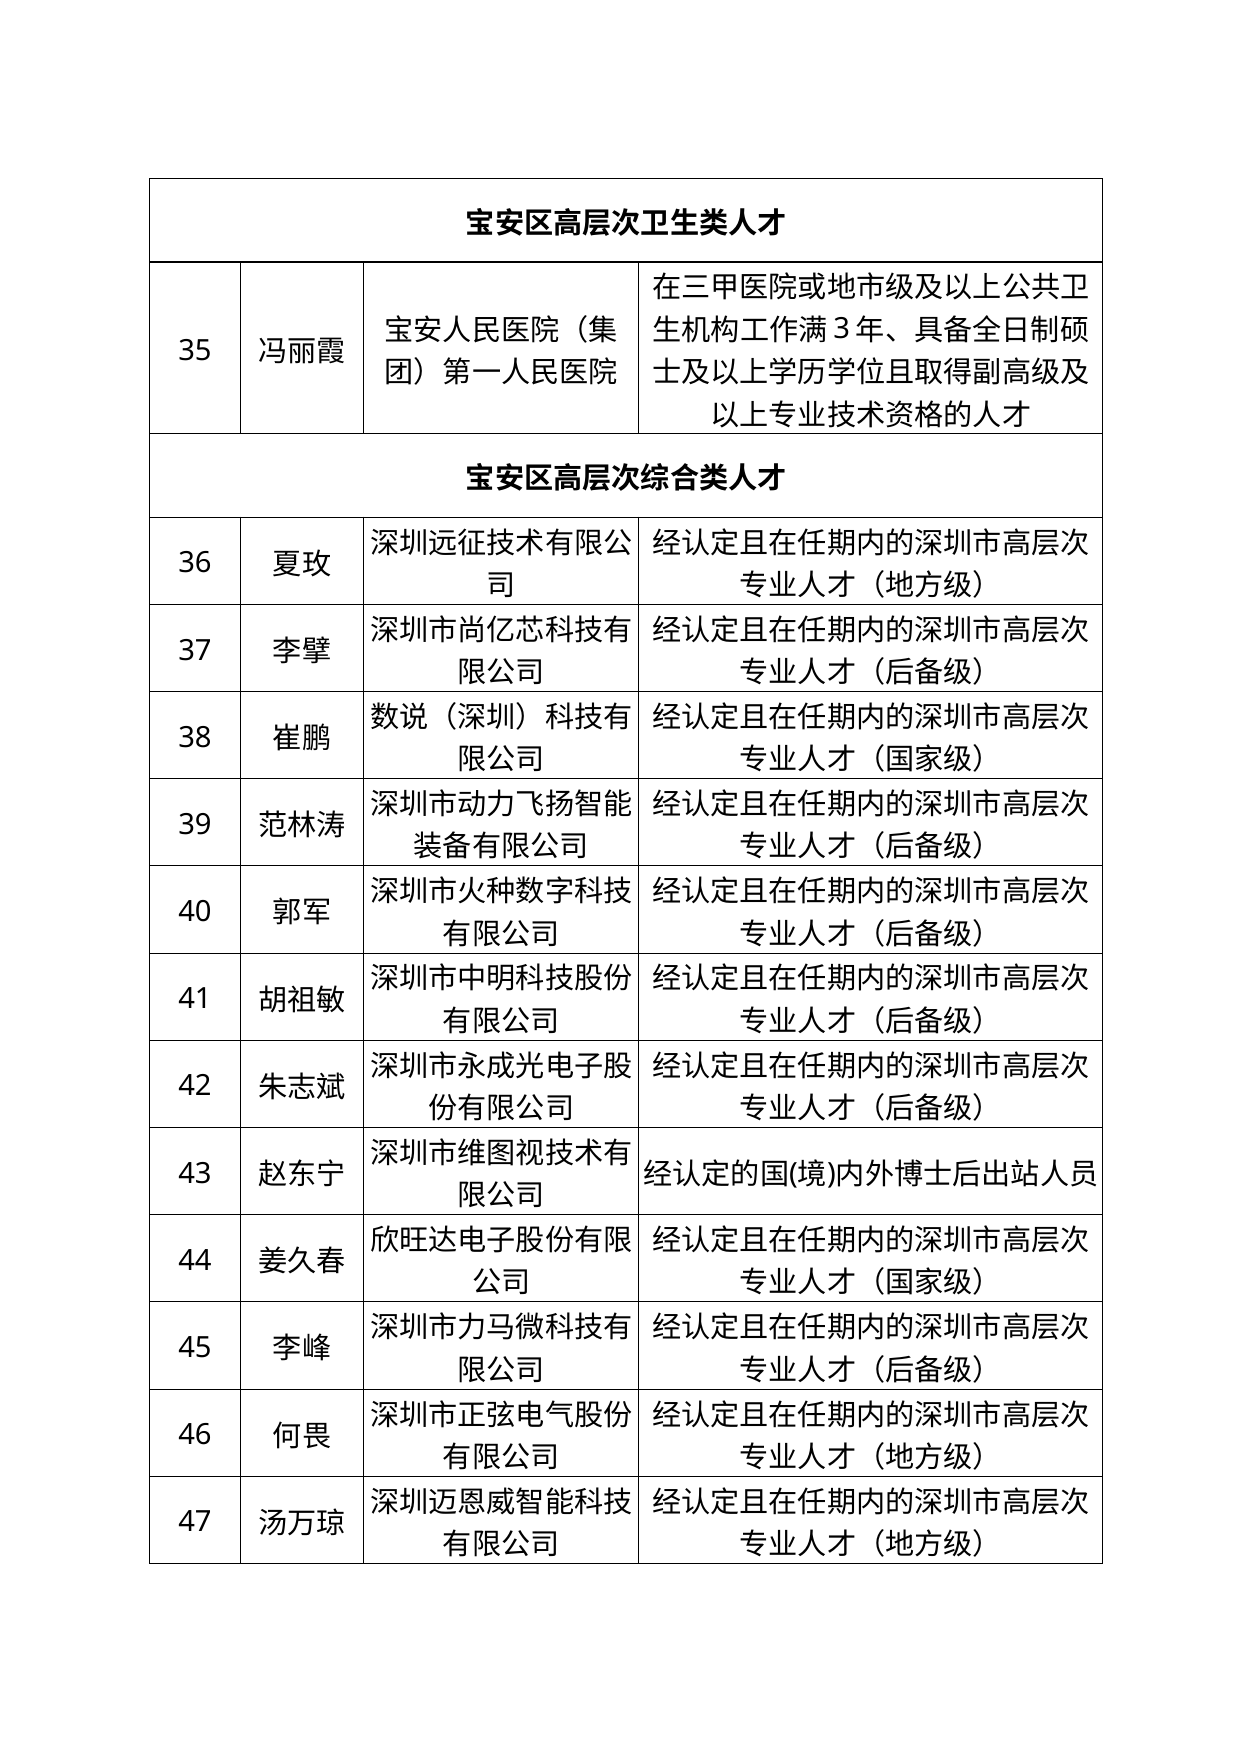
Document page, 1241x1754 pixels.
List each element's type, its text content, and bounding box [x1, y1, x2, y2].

table_cell 宝安区高层次综合类人才 [150, 434, 1102, 517]
table_cell 宝安人民医院（集团）第一人民医院 [364, 263, 638, 433]
table_cell 47 [150, 1477, 240, 1563]
table_cell 李擘 [241, 605, 363, 691]
table_cell 37 [150, 605, 240, 691]
table_cell 深圳市尚亿芯科技有限公司 [364, 605, 638, 691]
table_cell 朱志斌 [241, 1041, 363, 1127]
table_cell 深圳迈恩威智能科技有限公司 [364, 1477, 638, 1563]
table_cell 宝安区高层次卫生类人才 [150, 179, 1102, 261]
table_cell 经认定且在任期内的深圳市高层次专业人才（后备级） [639, 1302, 1102, 1388]
table_cell 经认定且在任期内的深圳市高层次专业人才（后备级） [639, 605, 1102, 691]
table_cell 冯丽霞 [241, 263, 363, 433]
table_cell 经认定且在任期内的深圳市高层次专业人才（后备级） [639, 954, 1102, 1040]
table_cell 范林涛 [241, 779, 363, 865]
table_cell 姜久春 [241, 1215, 363, 1301]
table_cell 深圳市永成光电子股份有限公司 [364, 1041, 638, 1127]
table_cell 43 [150, 1128, 240, 1214]
table_cell 深圳市动力飞扬智能装备有限公司 [364, 779, 638, 865]
table_cell 35 [150, 263, 240, 433]
table_cell 深圳市中明科技股份有限公司 [364, 954, 638, 1040]
table_cell 深圳市火种数字科技有限公司 [364, 866, 638, 952]
table_cell 赵东宁 [241, 1128, 363, 1214]
table_cell 46 [150, 1390, 240, 1476]
table_cell 经认定且在任期内的深圳市高层次专业人才（国家级） [639, 692, 1102, 778]
table_cell 经认定且在任期内的深圳市高层次专业人才（后备级） [639, 866, 1102, 952]
table_cell 经认定且在任期内的深圳市高层次专业人才（后备级） [639, 779, 1102, 865]
table_cell 深圳市正弦电气股份有限公司 [364, 1390, 638, 1476]
table_cell 数说（深圳）科技有限公司 [364, 692, 638, 778]
table_cell 在三甲医院或地市级及以上公共卫生机构工作满3年、具备全日制硕士及以上学历学位且取得副高级及以上专业技术资格的人才 [639, 263, 1102, 433]
table_cell 欣旺达电子股份有限公司 [364, 1215, 638, 1301]
table_cell 36 [150, 518, 240, 604]
table_cell 汤万琼 [241, 1477, 363, 1563]
table_cell 深圳远征技术有限公司 [364, 518, 638, 604]
table_cell 经认定的国(境)内外博士后出站人员 [639, 1128, 1102, 1214]
table_cell 经认定且在任期内的深圳市高层次专业人才（地方级） [639, 1477, 1102, 1563]
table_cell 深圳市力马微科技有限公司 [364, 1302, 638, 1388]
table_cell 39 [150, 779, 240, 865]
table_cell 何畏 [241, 1390, 363, 1476]
table_cell 崔鹏 [241, 692, 363, 778]
table_cell 夏玫 [241, 518, 363, 604]
table_cell 经认定且在任期内的深圳市高层次专业人才（地方级） [639, 518, 1102, 604]
table_cell 经认定且在任期内的深圳市高层次专业人才（后备级） [639, 1041, 1102, 1127]
table_cell 42 [150, 1041, 240, 1127]
table_cell 李峰 [241, 1302, 363, 1388]
table_cell 经认定且在任期内的深圳市高层次专业人才（地方级） [639, 1390, 1102, 1476]
table_cell 38 [150, 692, 240, 778]
table_cell 深圳市维图视技术有限公司 [364, 1128, 638, 1214]
table_cell 45 [150, 1302, 240, 1388]
table_cell 胡祖敏 [241, 954, 363, 1040]
table_cell 经认定且在任期内的深圳市高层次专业人才（国家级） [639, 1215, 1102, 1301]
table_cell 44 [150, 1215, 240, 1301]
table_cell 40 [150, 866, 240, 952]
table_cell 41 [150, 954, 240, 1040]
table_cell 郭军 [241, 866, 363, 952]
